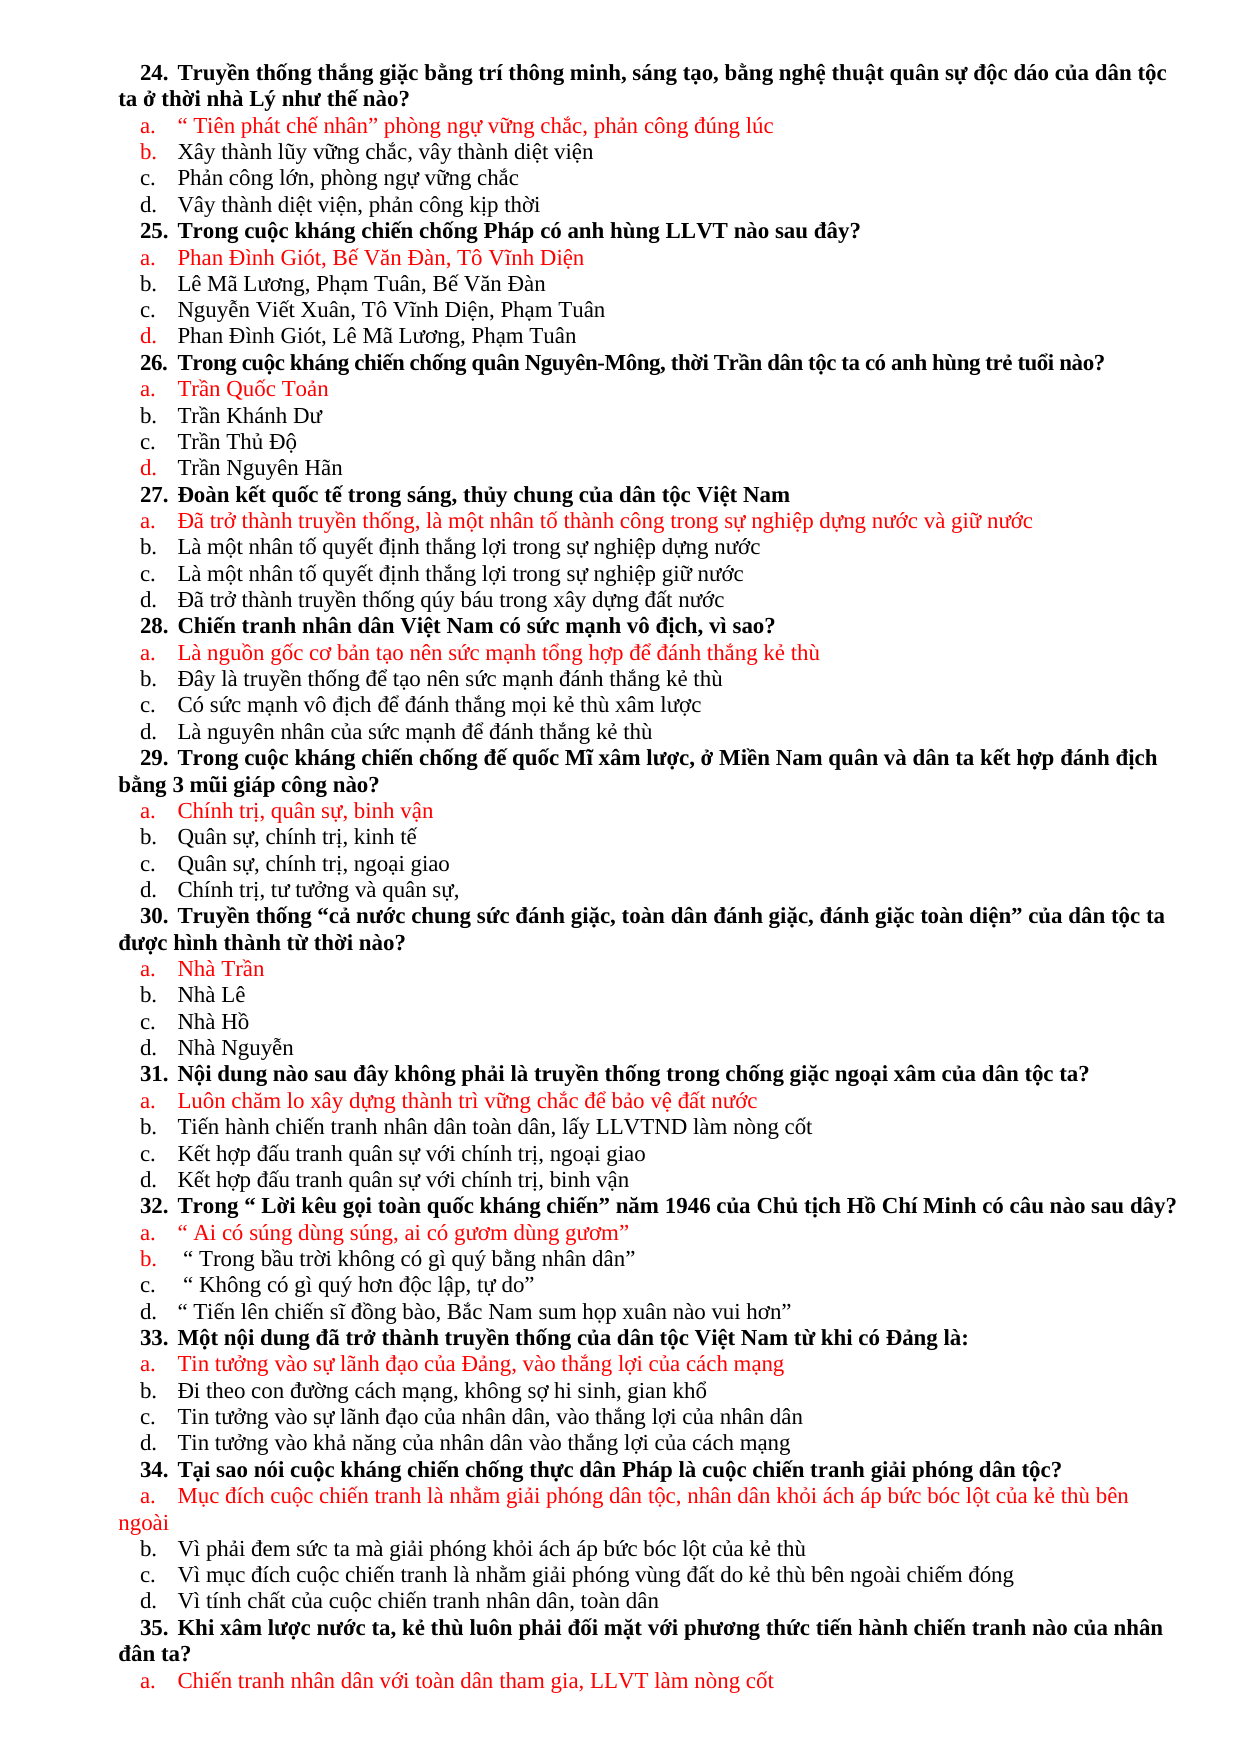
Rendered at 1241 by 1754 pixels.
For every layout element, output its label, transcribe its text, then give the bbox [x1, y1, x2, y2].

list Xây thành lũy vững chắc, vây thành diệt viện [118, 138, 1181, 164]
list Quân sự, chính trị, kinh tế [118, 823, 1181, 850]
list Phan Đình Giót, Bế Văn Đàn, Tô Vĩnh Diện [118, 243, 1181, 270]
list Tin tưởng vào sự lãnh đạo của Đảng, vào thắng lợi của cách mạng [118, 1350, 1181, 1377]
list Kết hợp đấu tranh quân sự với chính trị, ngoại giao [118, 1139, 1181, 1166]
list Là một nhân tố quyết định thắng lợi trong sự nghiệp giữ nước [118, 560, 1181, 586]
list Nguyễn Viết Xuân, Tô Vĩnh Diện, Phạm Tuân [118, 296, 1181, 323]
list Đây là truyền thống để tạo nên sức mạnh đánh thắng kẻ thù [118, 665, 1181, 692]
list Đã trở thành truyền thống qúy báu trong xây dựng đất nước [118, 586, 1181, 612]
list Tin tưởng vào khả năng của nhân dân vào thắng lợi của cách mạng [118, 1429, 1181, 1456]
list Kết hợp đấu tranh quân sự với chính trị, binh vận [118, 1166, 1181, 1192]
list Vây thành diệt viện, phản công kịp thời [118, 191, 1181, 217]
list Nhà Hồ [118, 1008, 1181, 1034]
list Mục đích cuộc chiến tranh là nhằm giải phóng dân tộc, nhân dân khỏi ách áp bức bóc lột của kẻ thù bên ngoài [118, 1482, 1181, 1535]
list Một nội dung đã trở thành truyền thống của dân tộc Việt Nam từ khi có Đảng là: [118, 1324, 1181, 1350]
list Trần Nguyên Hãn [118, 454, 1181, 481]
list Truyền thống “cả nước chung sức đánh giặc, toàn dân đánh giặc, đánh giặc toàn diện” của dân tộc ta được hình thành từ thời nào? [118, 902, 1181, 955]
list Chiến tranh nhân dân Việt Nam có sức mạnh vô địch, vì sao? [118, 612, 1181, 639]
list Đoàn kết quốc tế trong sáng, thủy chung của dân tộc Việt Nam [118, 481, 1181, 507]
list Khi xâm lược nước ta, kẻ thù luôn phải đối mặt với phương thức tiến hành chiến tranh nào của nhân đân ta? [118, 1614, 1181, 1667]
list “ Trong bầu trời không có gì quý bằng nhân dân” [118, 1245, 1181, 1271]
list Đi theo con đường cách mạng, không sợ hi sinh, gian khổ [118, 1377, 1181, 1403]
list Chính trị, quân sự, binh vận [118, 797, 1181, 823]
list Chính trị, tư tưởng và quân sự, [118, 876, 1181, 902]
list Trần Khánh Dư [118, 402, 1181, 428]
list “ Tiên phát chế nhân” phòng ngự vững chắc, phản công đúng lúc [118, 112, 1181, 138]
list Truyền thống thắng giặc bằng trí thông minh, sáng tạo, bằng nghệ thuật quân sự độc dáo của dân tộc ta ở thời nhà Lý như thế nào? [118, 59, 1181, 112]
list Đã trở thành truyền thống, là một nhân tố thành công trong sự nghiệp dựng nước và giữ nước [118, 507, 1181, 533]
list Luôn chăm lo xây dựng thành trì vững chắc để bảo vệ đất nước [118, 1087, 1181, 1113]
list “ Ai có súng dùng súng, ai có gươm dùng gươm” [118, 1219, 1181, 1245]
list Phản công lớn, phòng ngự vững chắc [118, 164, 1181, 191]
list Trong “ Lời kêu gọi toàn quốc kháng chiến” năm 1946 của Chủ tịch Hồ Chí Minh có câu nào sau dây? [118, 1192, 1181, 1219]
list Nhà Nguyễn [118, 1034, 1181, 1061]
list Trần Quốc Toản [118, 375, 1181, 402]
list Nhà Lê [118, 981, 1181, 1008]
list Trong cuộc kháng chiến chống Pháp có anh hùng LLVT nào sau đây? [118, 217, 1181, 243]
list Là một nhân tố quyết định thắng lợi trong sự nghiệp dựng nước [118, 533, 1181, 560]
list Tại sao nói cuộc kháng chiến chống thực dân Pháp là cuộc chiến tranh giải phóng dân tộc? [118, 1456, 1181, 1482]
list Quân sự, chính trị, ngoại giao [118, 850, 1181, 876]
list Trần Thủ Độ [118, 428, 1181, 454]
list Có sức mạnh vô địch để đánh thắng mọi kẻ thù xâm lược [118, 692, 1181, 718]
list Chiến tranh nhân dân với toàn dân tham gia, LLVT làm nòng cốt [118, 1667, 1181, 1693]
list Nhà Trần [118, 955, 1181, 981]
list Tin tưởng vào sự lãnh đạo của nhân dân, vào thắng lợi của nhân dân [118, 1403, 1181, 1429]
list Vì tính chất của cuộc chiến tranh nhân dân, toàn dân [118, 1588, 1181, 1614]
list Vì mục đích cuộc chiến tranh là nhằm giải phóng vùng đất do kẻ thù bên ngoài chiếm đóng [118, 1561, 1181, 1588]
list “ Không có gì quý hơn độc lập, tự do” [118, 1271, 1181, 1298]
list Nội dung nào sau đây không phải là truyền thống trong chống giặc ngoại xâm của dân tộc ta? [118, 1061, 1181, 1087]
list Trong cuộc kháng chiến chống đế quốc Mĩ xâm lược, ở Miền Nam quân và dân ta kết hợp đánh địch bằng 3 mũi giáp công nào? [118, 744, 1181, 797]
list Phan Đình Giót, Lê Mã Lương, Phạm Tuân [118, 323, 1181, 349]
list Lê Mã Lương, Phạm Tuân, Bế Văn Đàn [118, 270, 1181, 296]
list Trong cuộc kháng chiến chống quân Nguyên-Mông, thời Trần dân tộc ta có anh hùng trẻ tuổi nào? [118, 349, 1181, 375]
list Tiến hành chiến tranh nhân dân toàn dân, lấy LLVTND làm nòng cốt [118, 1113, 1181, 1139]
list Là nguyên nhân của sức mạnh để đánh thắng kẻ thù [118, 718, 1181, 744]
list Vì phải đem sức ta mà giải phóng khỏi ách áp bức bóc lột của kẻ thù [118, 1535, 1181, 1561]
list Là nguồn gốc cơ bản tạo nên sức mạnh tổng hợp để đánh thắng kẻ thù [118, 639, 1181, 665]
list “ Tiến lên chiến sĩ đồng bào, Bắc Nam sum họp xuân nào vui hơn” [118, 1298, 1181, 1324]
